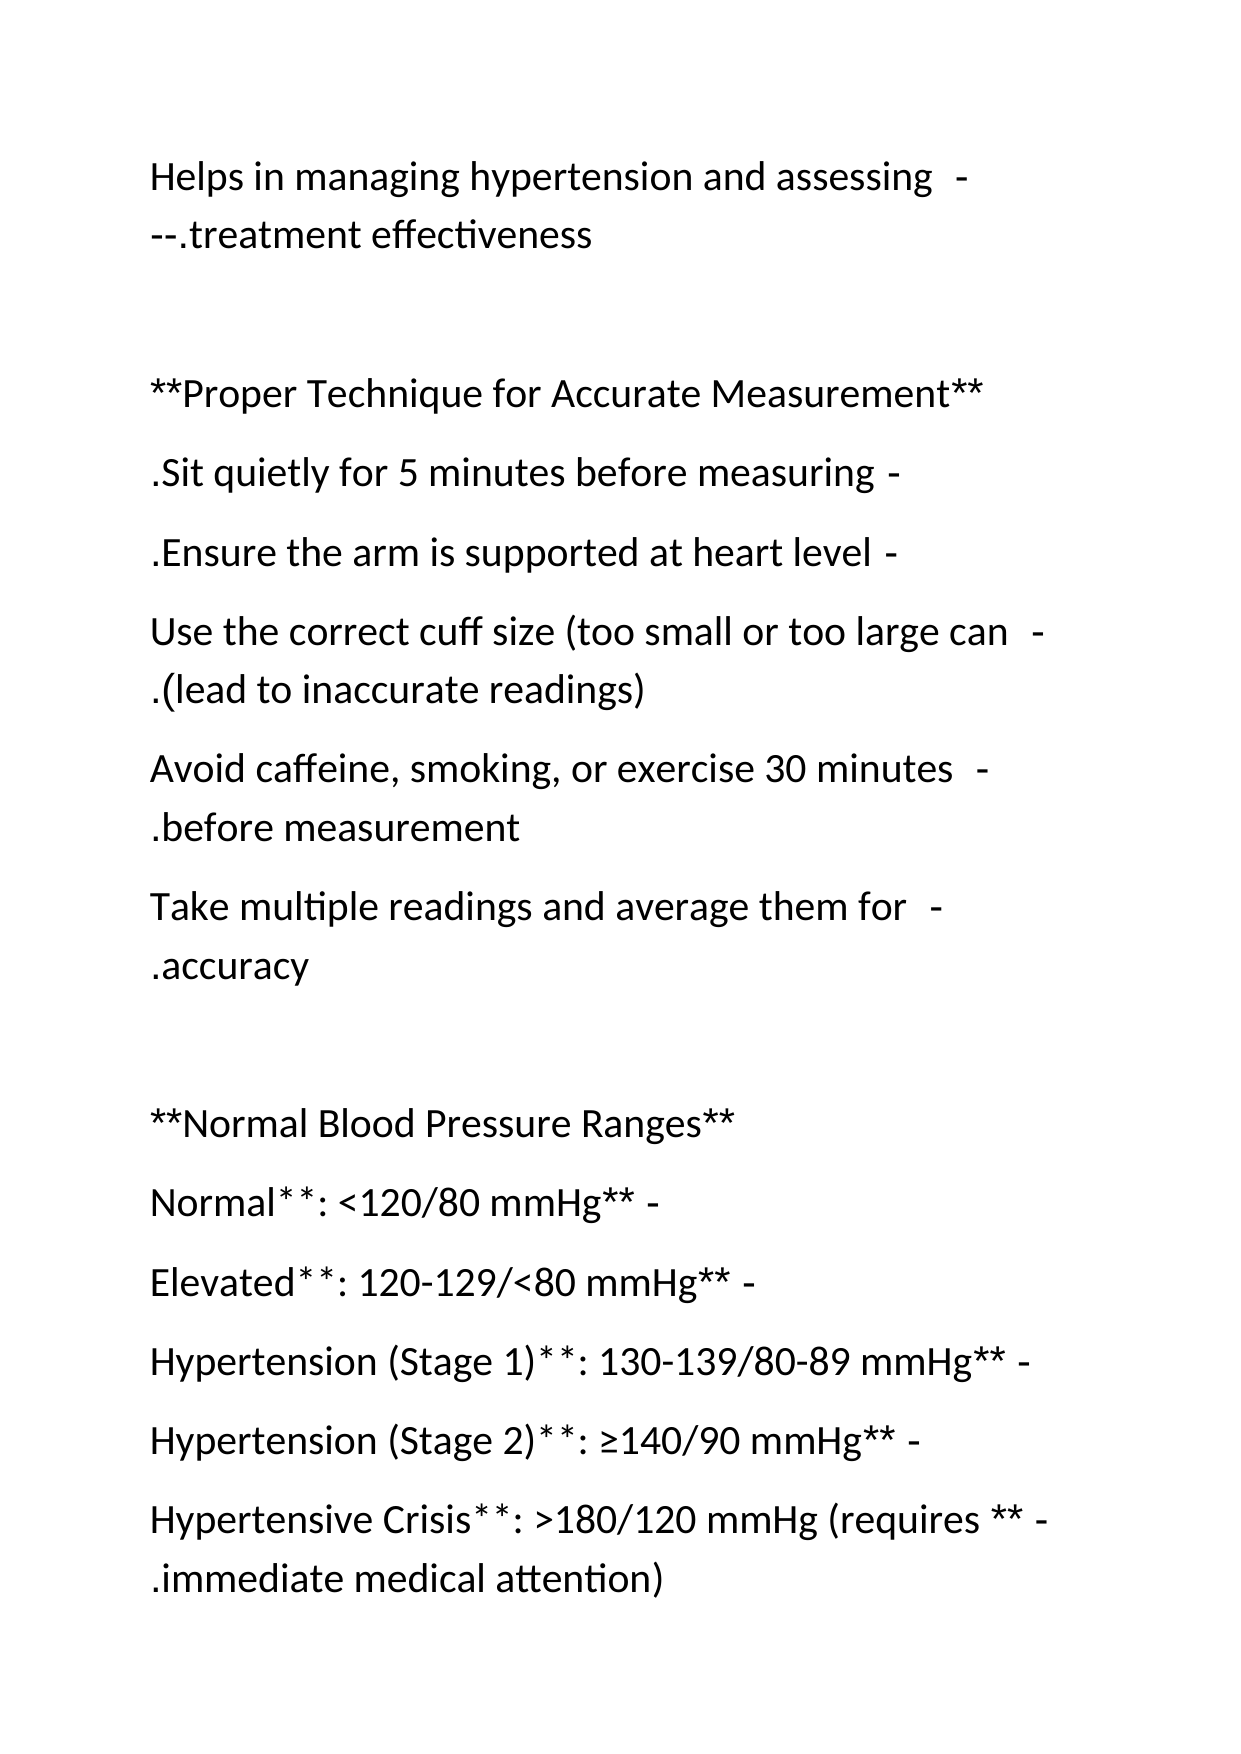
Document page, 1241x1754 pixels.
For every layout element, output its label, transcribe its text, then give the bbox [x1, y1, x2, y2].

text - Sit quietly for 5 minutes before measuring. [150, 446, 1090, 497]
text **Normal Blood Pressure Ranges** [150, 1097, 1090, 1148]
text - Avoid caffeine, smoking, or exercise 30 minutes before measurement. [150, 742, 1090, 852]
text - **Normal**: <120/80 mmHg [150, 1176, 1090, 1227]
text - Ensure the arm is supported at heart level. [150, 526, 1090, 576]
text - **Hypertensive Crisis**: >180/120 mmHg (requires immediate medical attention). [150, 1493, 1090, 1603]
text - Take multiple readings and average them for accuracy. [150, 880, 1090, 989]
text - **Hypertension (Stage 1)**: 130-139/80-89 mmHg [150, 1335, 1090, 1386]
text - **Hypertension (Stage 2)**: ≥140/90 mmHg [150, 1414, 1090, 1465]
text - **Elevated**: 120-129/<80 mmHg [150, 1256, 1090, 1307]
text - Use the correct cuff size (too small or too large can lead to inaccurate readings)). [150, 605, 1090, 714]
text - Helps in managing hypertension and assessing treatment effectiveness.-- [150, 150, 1090, 259]
text **Proper Technique for Accurate Measurement** [150, 367, 1090, 418]
